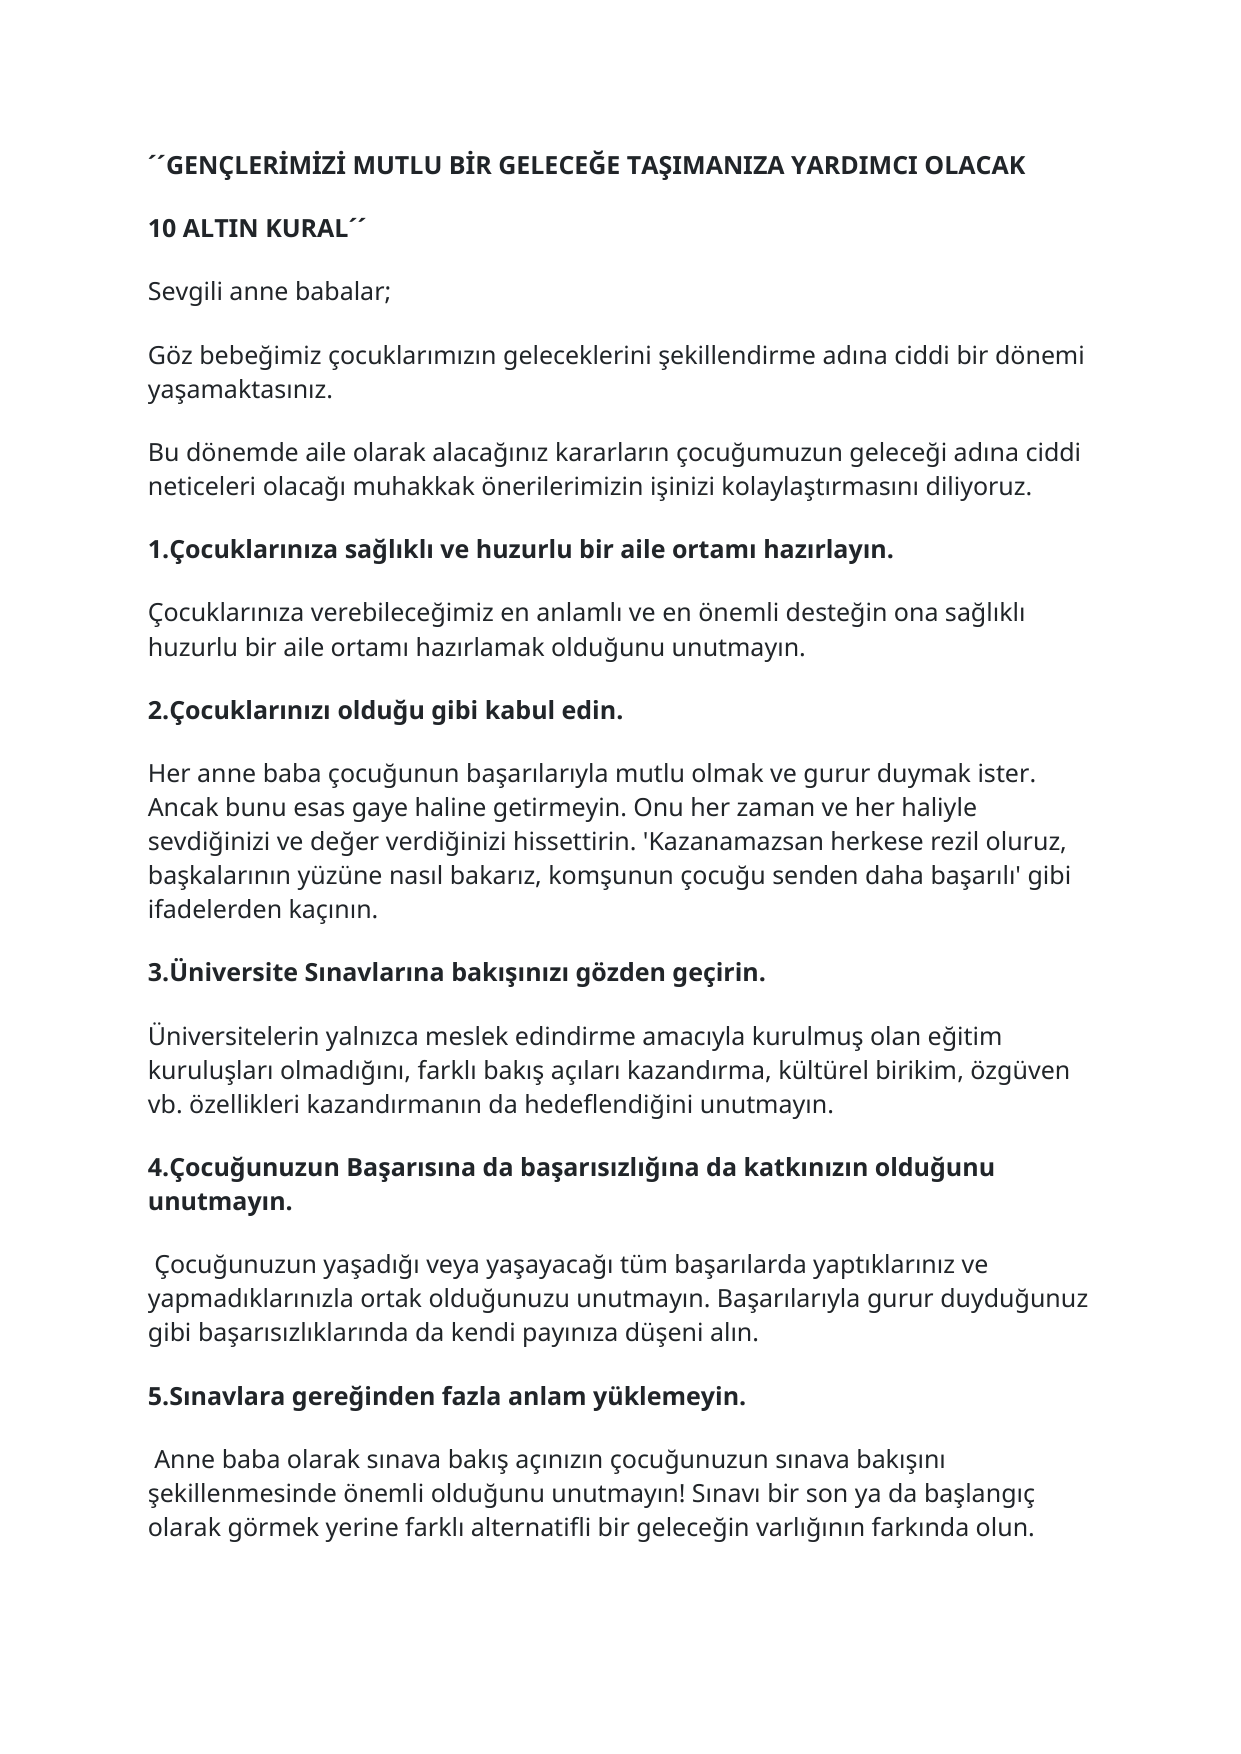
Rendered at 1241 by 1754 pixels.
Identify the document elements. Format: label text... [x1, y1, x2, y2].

text 5.Sınavlara gereğinden fazla anlam yüklemeyin. [148, 1378, 1093, 1412]
text 1.Çocuklarınıza sağlıklı ve huzurlu bir aile ortamı hazırlayın. [148, 532, 1093, 566]
text Çocuklarınıza verebileceğimiz en anlamlı ve en önemli desteğin ona sağlıklı huzurlu bir aile ortamı hazırlamak olduğunu unutmayın. [148, 595, 1093, 663]
text 4.Çocuğunuzun Başarısına da başarısızlığına da katkınızın olduğunu unutmayın. [148, 1150, 1093, 1218]
text Sevgili anne babalar; [148, 274, 1093, 308]
text Her anne baba çocuğunun başarılarıyla mutlu olmak ve gurur duymak ister. Ancak bunu esas gaye haline getirmeyin. Onu her zaman ve her haliyle sevdiğinizi ve değer verdiğinizi hissettirin. 'Kazanamazsan herkese rezil oluruz, başkalarının yüzüne nasıl bakarız, komşunun çocuğu senden daha başarılı' gibi ifadelerden kaçının. [148, 756, 1093, 926]
text 2.Çocuklarınızı olduğu gibi kabul edin. [148, 692, 1093, 726]
text Anne baba olarak sınava bakış açınızın çocuğunuzun sınava bakışını şekillenmesinde önemli olduğunu unutmayın! Sınavı bir son ya da başlangıç olarak görmek yerine farklı alternatifli bir geleceğin varlığının farkında olun. [148, 1442, 1093, 1544]
text Üniversitelerin yalnızca meslek edindirme amacıyla kurulmuş olan eğitim kuruluşları olmadığını, farklı bakış açıları kazandırma, kültürel birikim, özgüven vb. özellikleri kazandırmanın da hedeflendiğini unutmayın. [148, 1018, 1093, 1121]
text Çocuğunuzun yaşadığı veya yaşayacağı tüm başarılarda yaptıklarınız ve yapmadıklarınızla ortak olduğunuzu unutmayın. Başarılarıyla gurur duyduğunuz gibi başarısızlıklarında da kendi payınıza düşeni alın. [148, 1247, 1093, 1349]
text ´´GENÇLERİMİZİ MUTLU BİR GELECEĞE TAŞIMANIZA YARDIMCI OLACAK [148, 148, 1093, 182]
text Göz bebeğimiz çocuklarımızın geleceklerini şekillendirme adına ciddi bir dönemi yaşamaktasınız. [148, 337, 1093, 405]
text 10 ALTIN KURAL´´ [148, 211, 1093, 245]
text Bu dönemde aile olarak alacağınız kararların çocuğumuzun geleceği adına ciddi neticeleri olacağı muhakkak önerilerimizin işinizi kolaylaştırmasını diliyoruz. [148, 434, 1093, 503]
text 3.Üniversite Sınavlarına bakışınızı gözden geçirin. [148, 955, 1093, 989]
